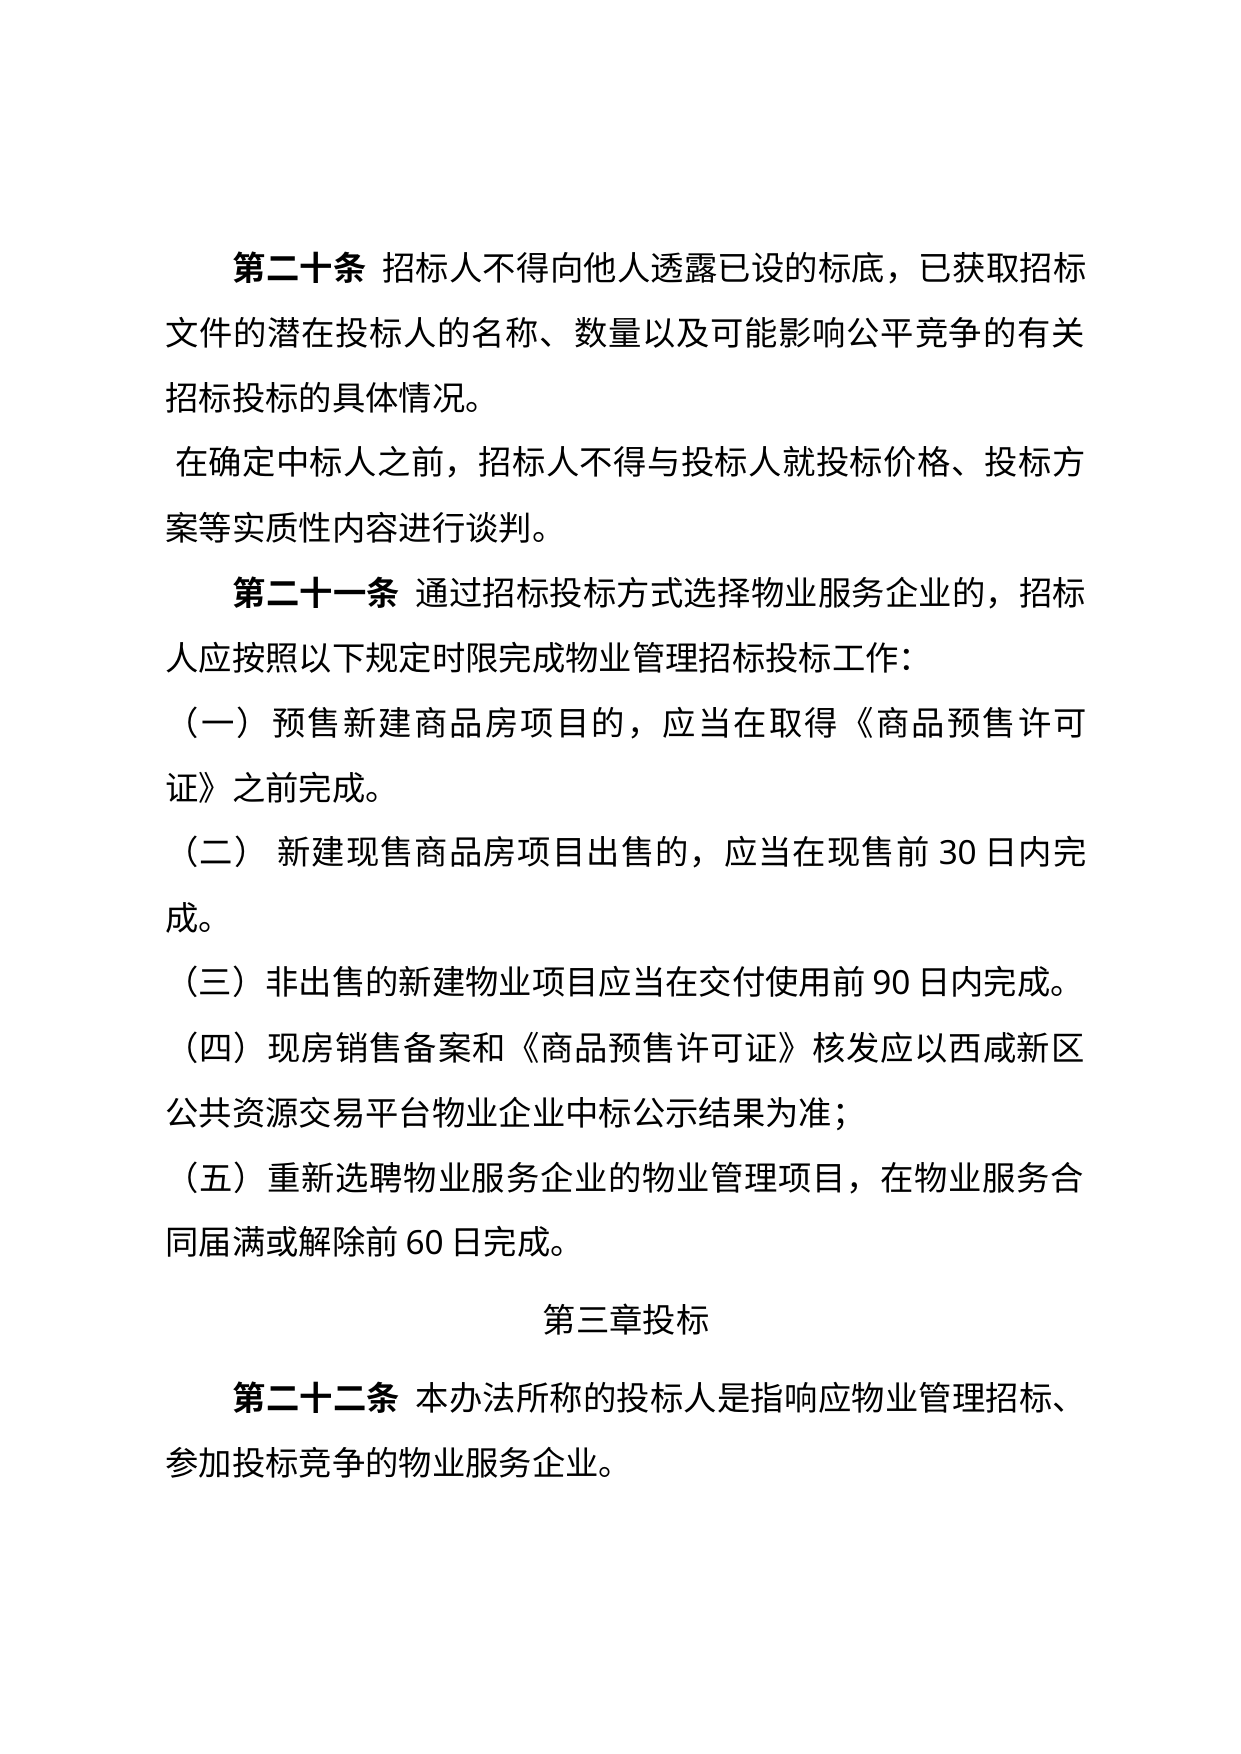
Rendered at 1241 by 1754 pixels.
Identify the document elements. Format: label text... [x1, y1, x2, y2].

text （五）重新选聘物业服务企业的物业管理项目，在物业服务合同届满或解除前60日完成。 [165, 1143, 1087, 1273]
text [165, 1363, 1087, 1493]
text （四）现房销售备案和《商品预售许可证》核发应以西咸新区公共资源交易平台物业企业中标公示结果为准； [165, 1013, 1087, 1143]
text 第二十条 招标人不得向他人透露已设的标底，已获取招标文件的潜在投标人的名称、数量以及可能影响公平竞争的有关招标投标的具体情况。 在确定中标人之前，招标人不得与投标人就投标价格、投标方案等实质性内容进行谈判。 [165, 233, 1087, 558]
text 第三章投标 [165, 1285, 1087, 1350]
text 第二十一条 通过招标投标方式选择物业服务企业的，招标人应按照以下规定时限完成物业管理招标投标工作： （一）预售新建商品房项目的，应当在取得《商品预售许可证》之前完成。 （二） 新建现售商品房项目出售的，应当在现售前30日内完成。 （三）非出售的新建物业项目应当在交付使用前90日内完成。 [165, 558, 1087, 1013]
